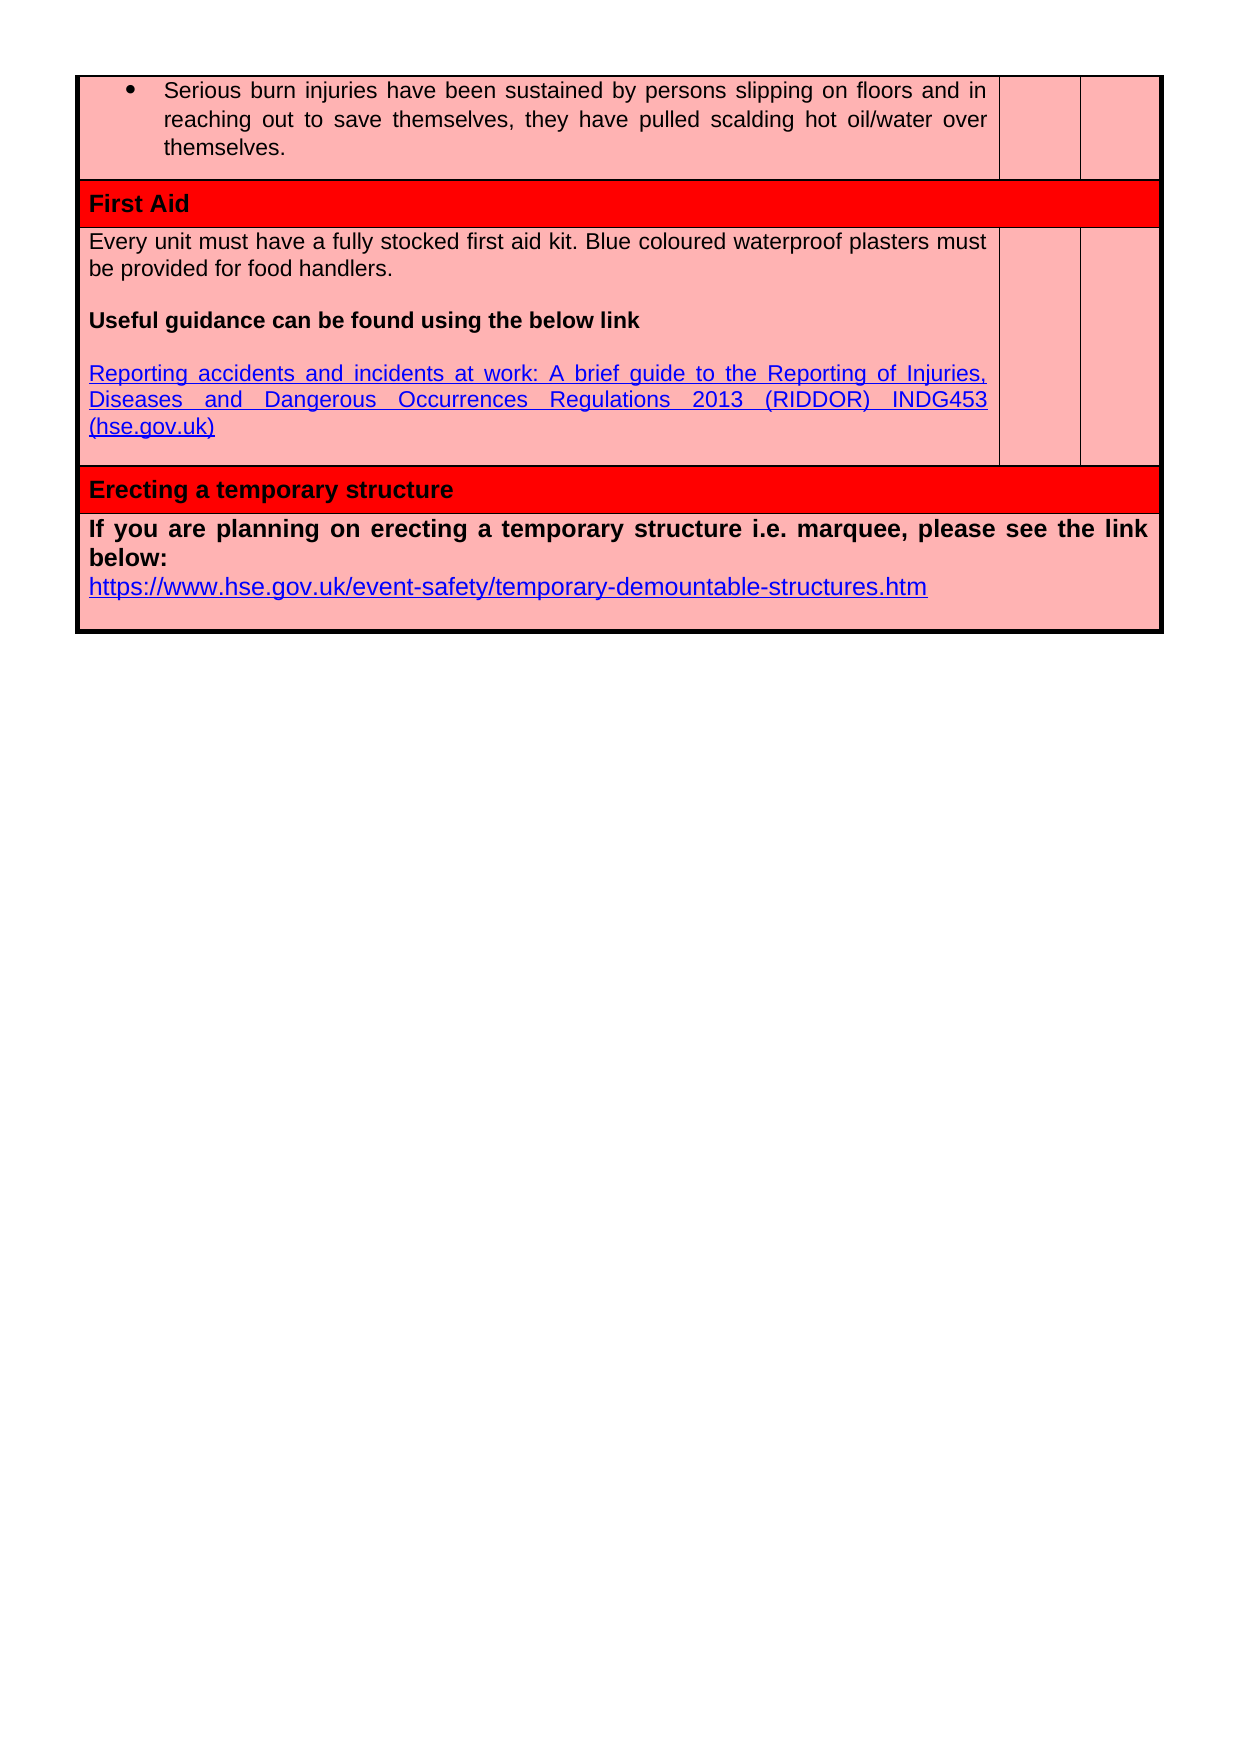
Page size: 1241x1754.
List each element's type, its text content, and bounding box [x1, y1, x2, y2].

table_cell [1000, 228, 1080, 465]
table_cell Erecting a temporary structure [80, 467, 1159, 513]
table_cell [1000, 77, 1080, 179]
table_cell First Aid [80, 181, 1159, 227]
table_cell If you are planning on erecting a temporary structure i.e. marquee, please see the link below: https://www.hse.gov.uk/event-safety/temporary-demountable-structures.htm [80, 514, 1159, 629]
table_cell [80, 77, 999, 179]
table_cell Every unit must have a fully stocked first aid kit. Blue coloured waterproof plasters must be provided for food handlers. Useful guidance can be found using the below link Reporting accidents and incidents at work: A brief guide to the Reporting of Injuries, Diseases and Dangerous Occurrences Regulations 2013 (RIDDOR) INDG453 (hse.gov.uk) [80, 228, 999, 465]
table_cell [1081, 228, 1159, 465]
table_cell [1081, 77, 1159, 179]
